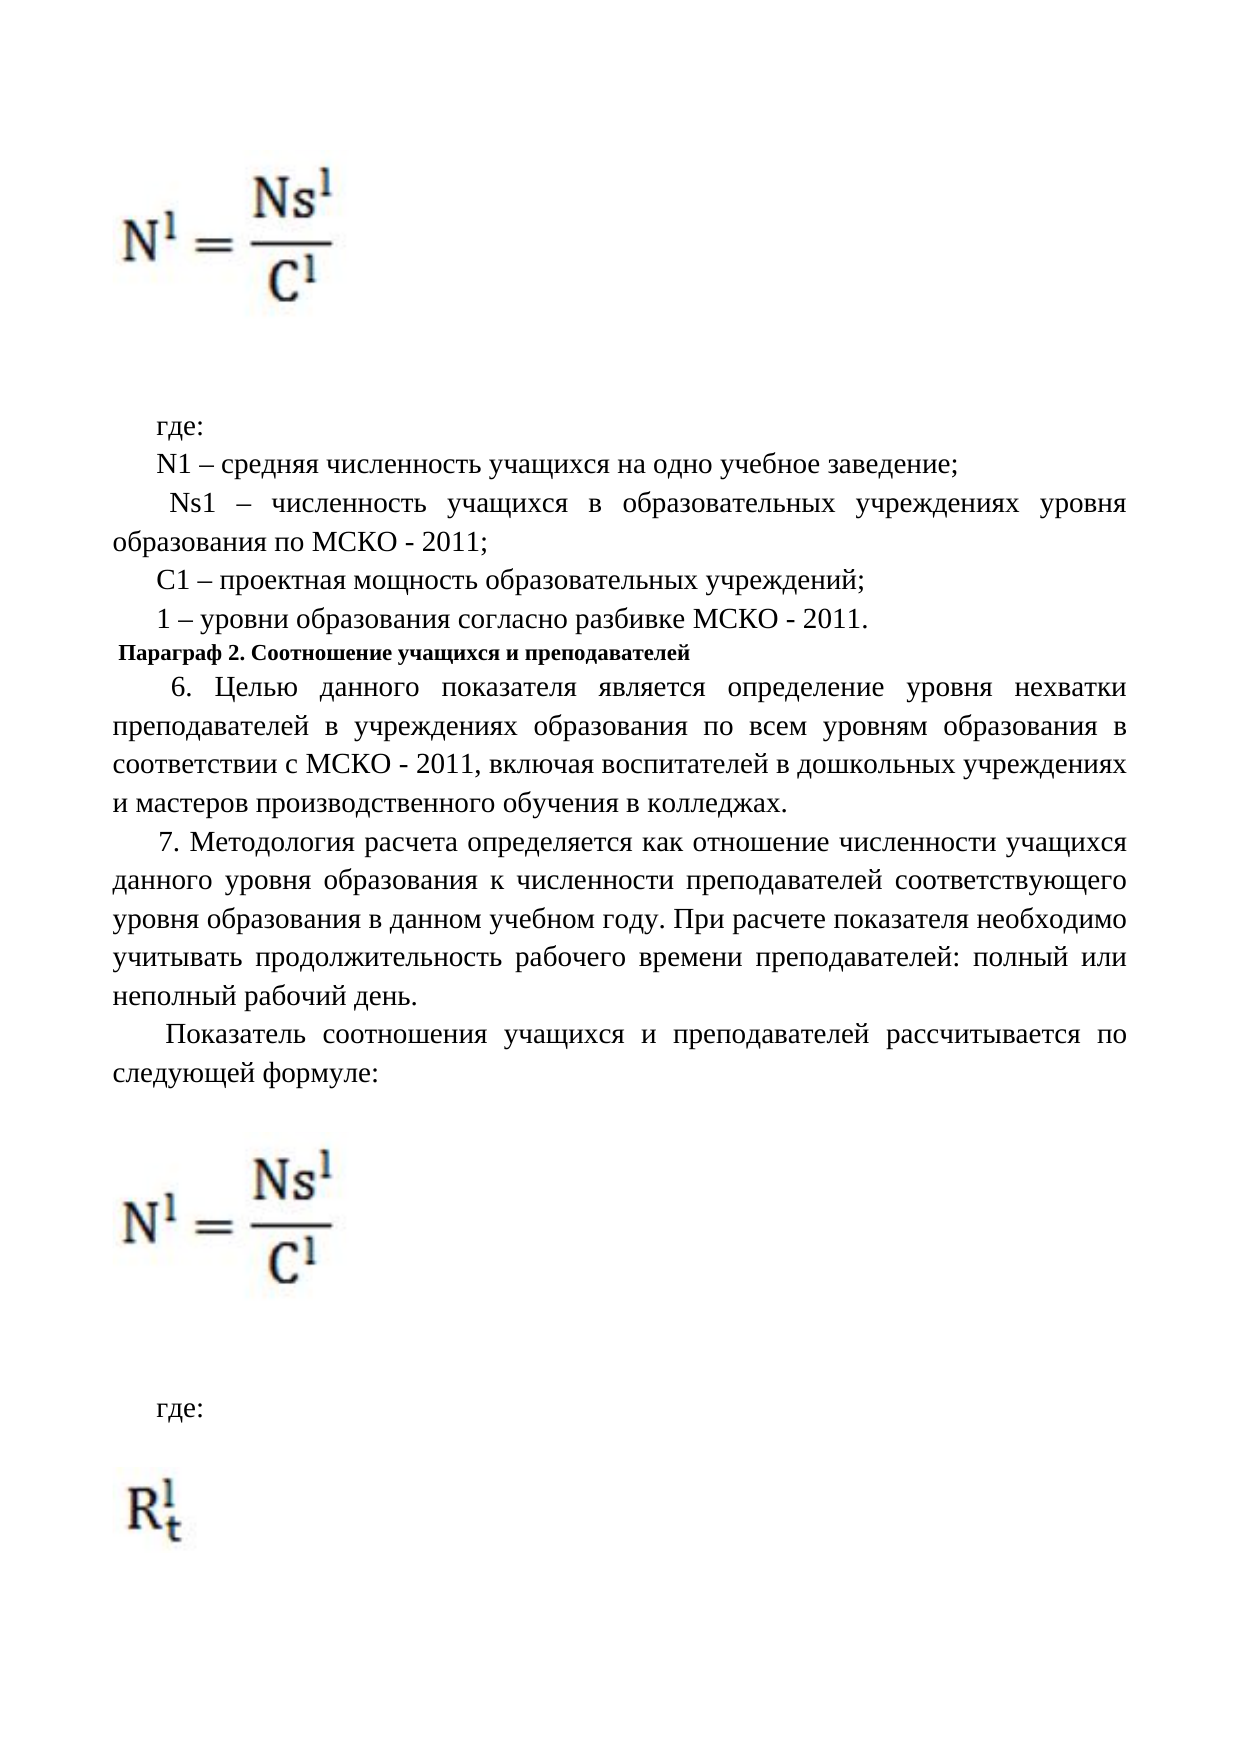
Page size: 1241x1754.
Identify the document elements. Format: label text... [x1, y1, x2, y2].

text 6. Целью данного показателя является определение уровня нехватки преподавателей в учреждениях образования по всем уровням образования в соответствии с МСКО - 2011, включая воспитателей в дошкольных учреждениях и мастеров производственного обучения в колледжах. [112, 669, 1128, 819]
text Ns1 – численность учащихся в образовательных учреждениях уровня образования по МСКО - 2011; [112, 485, 1128, 557]
text 1 – уровни образования согласно разбивке МСКО - 2011. [112, 601, 1128, 634]
text C1 – проектная мощность образовательных учреждений; [112, 562, 1128, 596]
text Показатель соотношения учащихся и преподавателей рассчитывается по следующей формуле: [112, 1016, 1128, 1088]
text Параграф 2. Соотношение учащихся и преподавателей [112, 639, 1128, 666]
text где: [112, 1390, 1128, 1423]
text где: [112, 408, 1128, 442]
text 7. Методология расчета определяется как отношение численности учащихся данного уровня образования к численности преподавателей соответствующего уровня образования в данном учебном году. При расчете показателя необходимо учитывать продолжительность рабочего времени преподавателей: полный или неполный рабочий день. [112, 824, 1128, 1011]
picture [112, 1132, 359, 1326]
picture [112, 1467, 200, 1553]
text N1 – средняя численность учащихся на одно учебное заведение; [112, 447, 1128, 480]
picture [112, 150, 359, 344]
